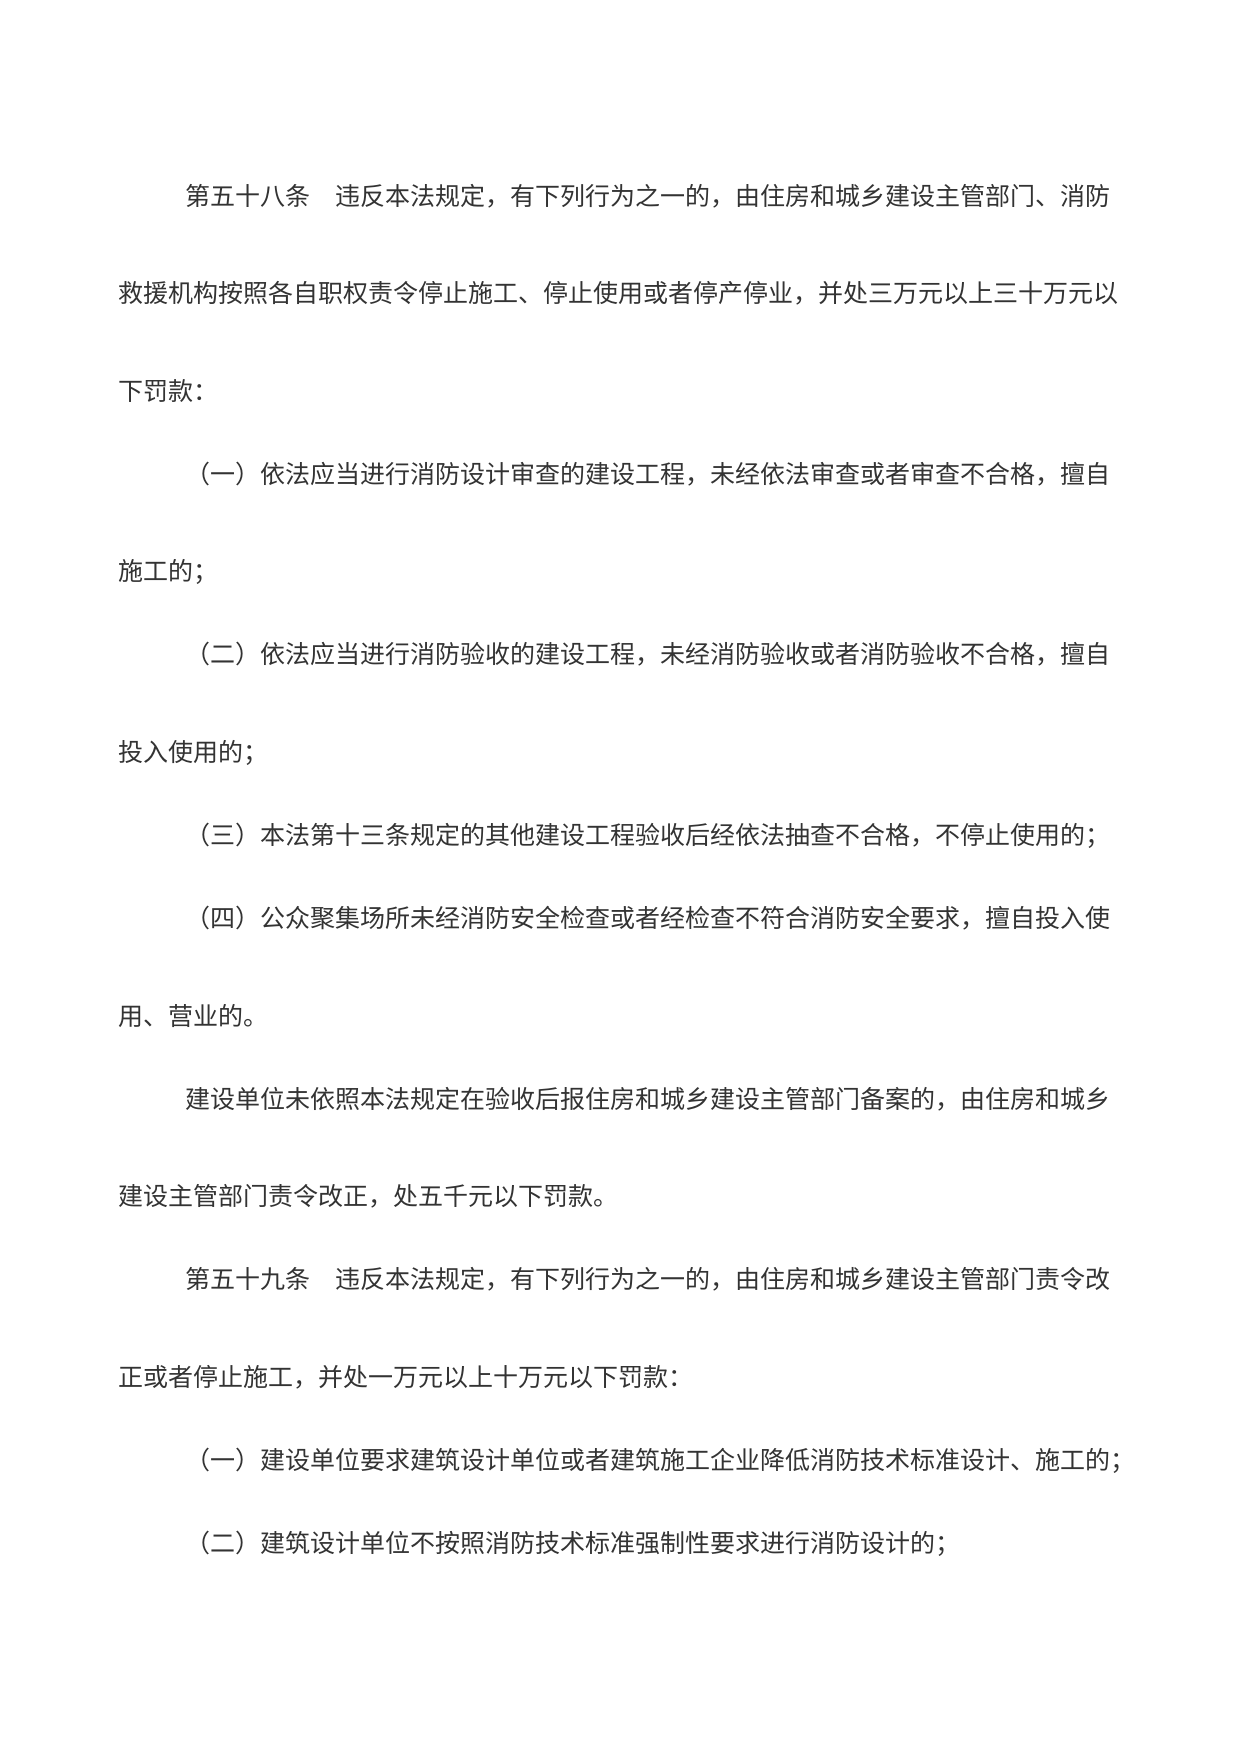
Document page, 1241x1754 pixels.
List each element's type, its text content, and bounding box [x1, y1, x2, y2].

text 第五十八条 违反本法规定，有下列行为之一的，由住房和城乡建设主管部门、消防救援机构按照各自职权责令停止施工、停止使用或者停产停业，并处三万元以上三十万元以下罚款： [118, 162, 1122, 422]
text 第五十九条 违反本法规定，有下列行为之一的，由住房和城乡建设主管部门责令改正或者停止施工，并处一万元以上十万元以下罚款： [118, 1245, 1122, 1408]
text （一）依法应当进行消防设计审查的建设工程，未经依法审查或者审查不合格，擅自施工的； [118, 440, 1122, 602]
text （四）公众聚集场所未经消防安全检查或者经检查不符合消防安全要求，擅自投入使用、营业的。 [118, 884, 1122, 1047]
text （二）建筑设计单位不按照消防技术标准强制性要求进行消防设计的； [118, 1509, 1122, 1574]
text （二）依法应当进行消防验收的建设工程，未经消防验收或者消防验收不合格，擅自投入使用的； [118, 620, 1122, 783]
text （三）本法第十三条规定的其他建设工程验收后经依法抽查不合格，不停止使用的； [118, 801, 1122, 866]
text 建设单位未依照本法规定在验收后报住房和城乡建设主管部门备案的，由住房和城乡建设主管部门责令改正，处五千元以下罚款。 [118, 1065, 1122, 1227]
text （一）建设单位要求建筑设计单位或者建筑施工企业降低消防技术标准设计、施工的； [118, 1426, 1122, 1491]
